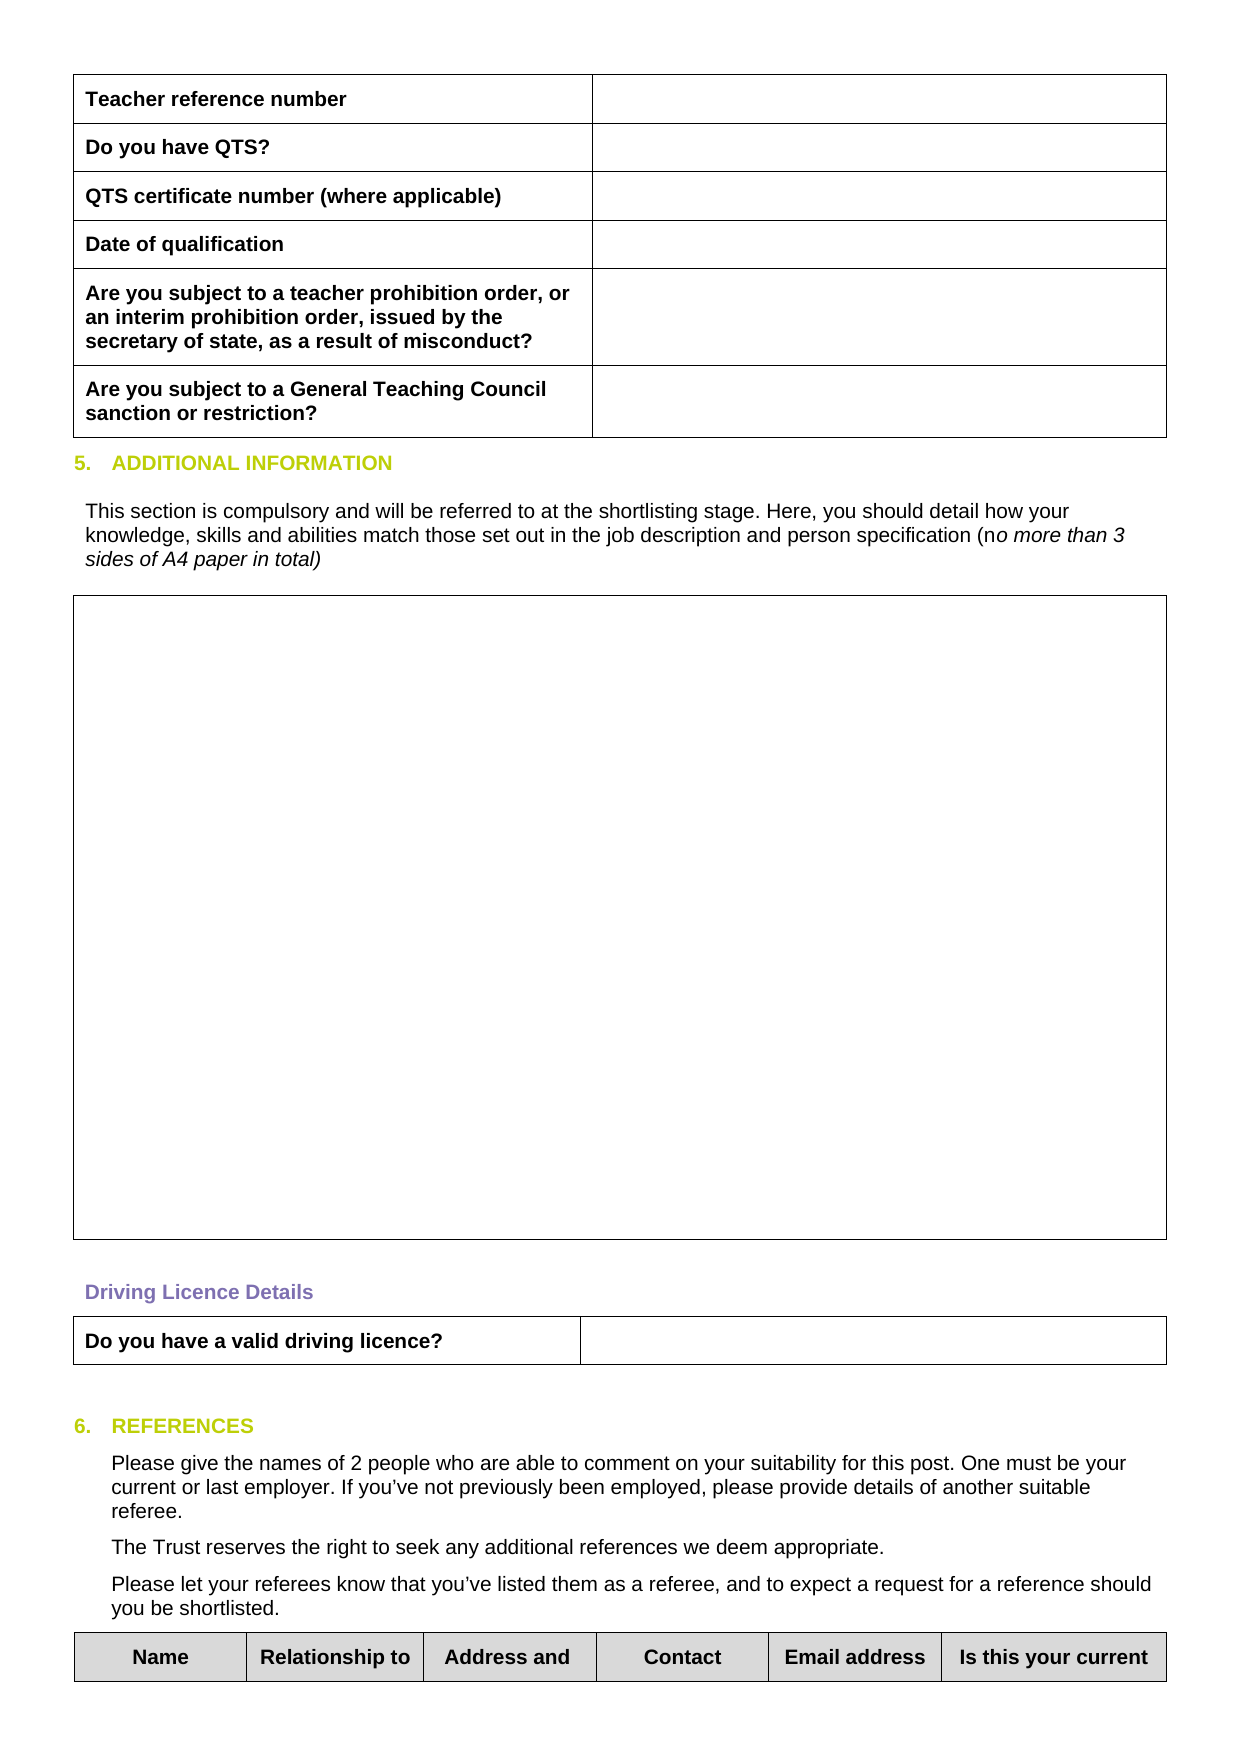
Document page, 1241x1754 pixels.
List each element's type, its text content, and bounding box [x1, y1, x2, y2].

table_cell [581, 1317, 1166, 1364]
list REFERENCES [74, 1414, 1167, 1438]
table_cell Are you subject to a General Teaching Council sanction or restriction? [74, 366, 592, 437]
table_cell Date of qualification [74, 221, 592, 268]
text Please let your referees know that you’ve listed them as a referee, and to expect a request for a reference should you be shortlisted. [111, 1572, 1167, 1619]
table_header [424, 1633, 596, 1681]
table_cell Do you have a valid driving licence? [74, 1317, 580, 1364]
text The Trust reserves the right to seek any additional references we deem appropriate. [111, 1535, 1167, 1559]
table_header Driving Licence Details [73, 1268, 1166, 1316]
table_header Relationship to you [247, 1633, 423, 1681]
table_header This section is compulsory and will be referred to at the shortlisting stage. Here, you should detail how your knowledge, skills and abilities match those set out in the job description and person specification (no more than 3 sides of A4 paper in total) [74, 487, 1167, 595]
table_cell [593, 124, 1166, 171]
table_cell [74, 596, 1166, 1239]
table_cell QTS certificate number (where applicable) [74, 172, 592, 219]
text Please give the names of 2 people who are able to comment on your suitability for this post. One must be your current or last employer. If you’ve not previously been employed, please provide details of another suitable referee. [111, 1451, 1167, 1523]
table_header Name [75, 1633, 246, 1681]
table_cell [593, 75, 1166, 122]
table_cell [593, 269, 1166, 364]
table_cell Do you have QTS? [74, 124, 592, 171]
table_header Contact number [597, 1633, 768, 1681]
table_cell [593, 221, 1166, 268]
list ADDITIONAL INFORMATION [74, 451, 1167, 474]
table_cell Are you subject to a teacher prohibition order, or an interim prohibition order, issued by the secretary of state, as a result of misconduct? [74, 269, 592, 364]
table_cell [593, 172, 1166, 219]
table_header Email address [769, 1633, 941, 1681]
table_cell Teacher reference number [74, 75, 592, 122]
table_cell [593, 366, 1166, 437]
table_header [942, 1633, 1166, 1681]
